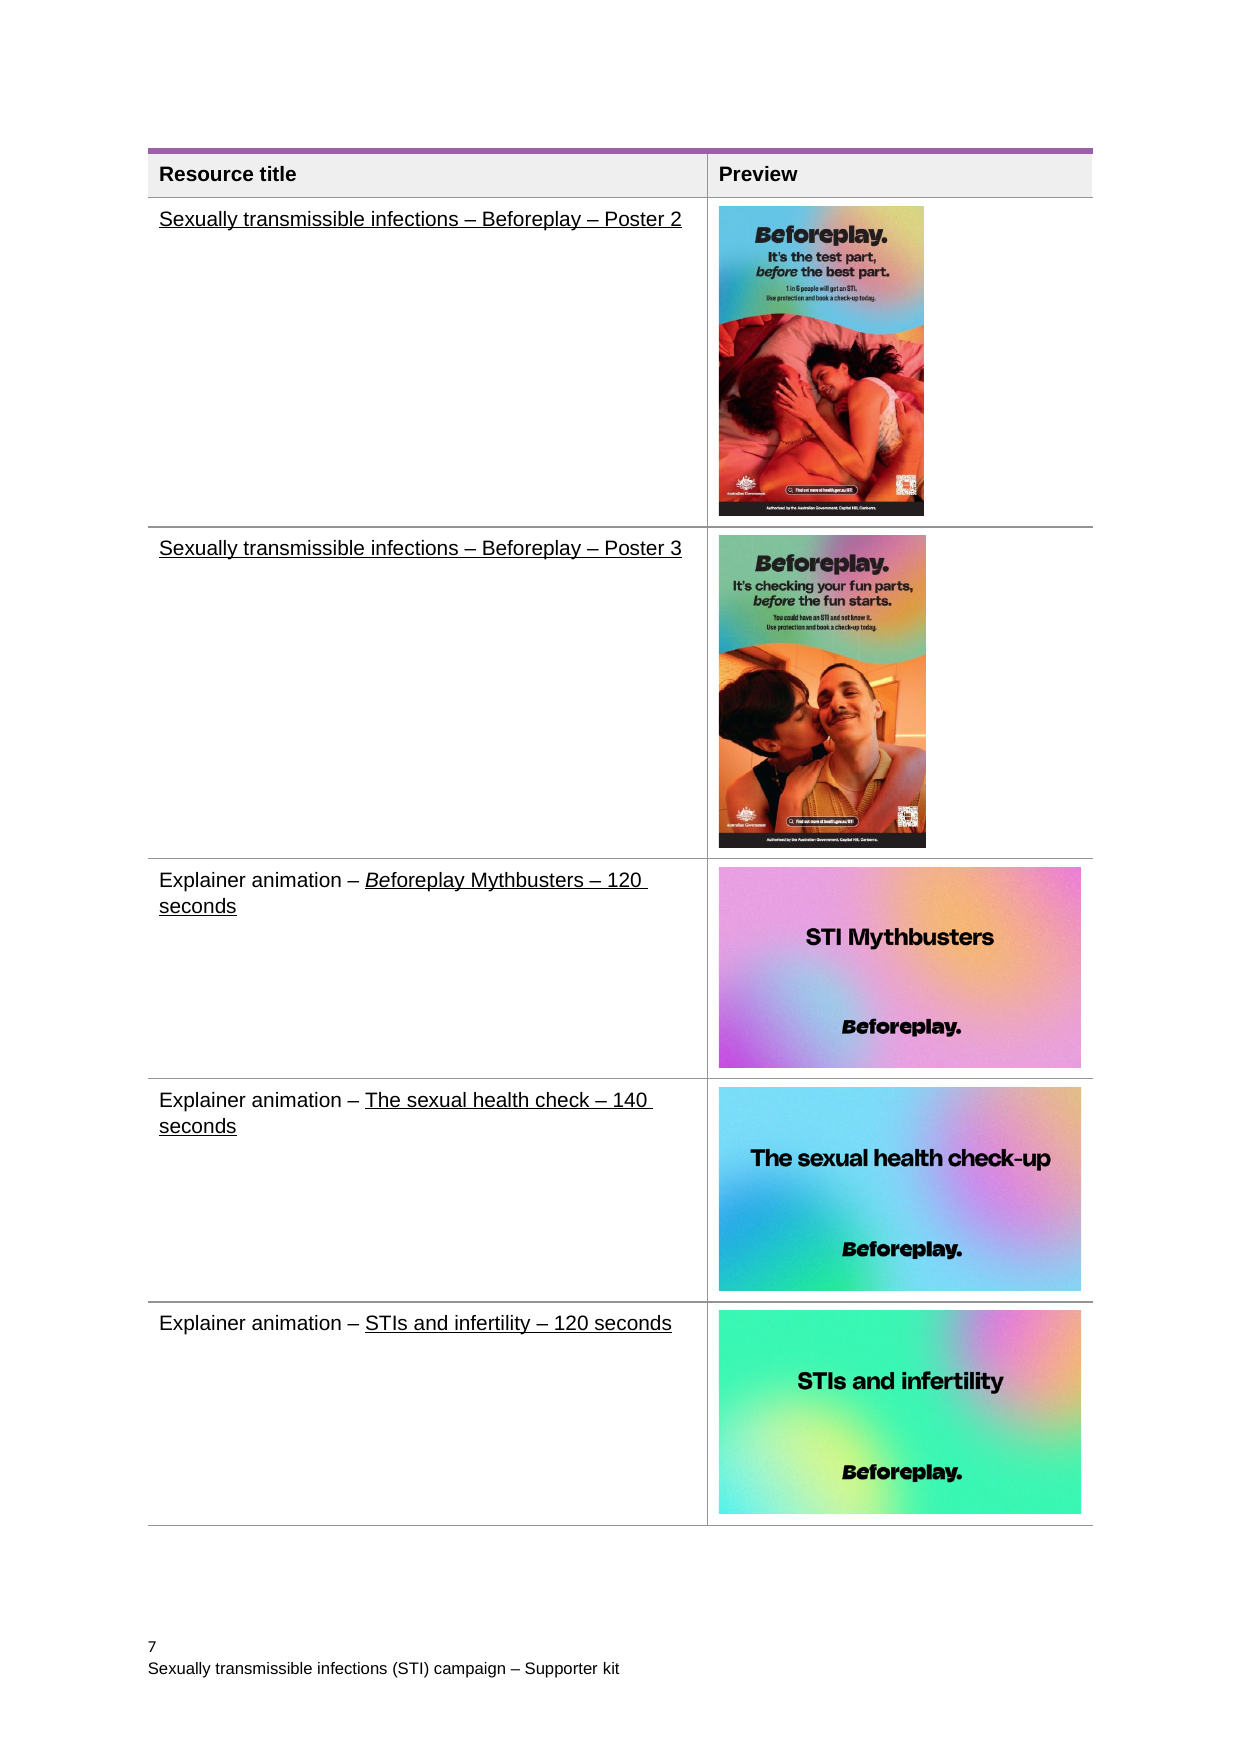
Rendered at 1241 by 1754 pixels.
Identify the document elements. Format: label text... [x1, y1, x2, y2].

table_cell Sexually transmissible infections – Beforeplay – Poster 2 [148, 198, 707, 526]
picture [718, 206, 924, 516]
table_cell Explainer animation – The sexual health check – 140 seconds [148, 1079, 707, 1301]
picture [718, 535, 926, 848]
table_cell [708, 1079, 1092, 1301]
table_cell Explainer animation – STIs and infertility – 120 seconds [148, 1303, 707, 1524]
table_header Resource title [148, 154, 707, 197]
picture [718, 1087, 1082, 1291]
table_cell Explainer animation – Beforeplay Mythbusters – 120 seconds [148, 859, 707, 1078]
table_cell [708, 859, 1092, 1078]
table_header Preview [708, 154, 1092, 197]
picture [718, 1310, 1082, 1514]
table_cell [708, 528, 1092, 858]
picture [718, 867, 1081, 1068]
table_cell [708, 1303, 1092, 1524]
table_cell Sexually transmissible infections – Beforeplay – Poster 3 [148, 528, 707, 858]
table_cell [708, 198, 1092, 526]
